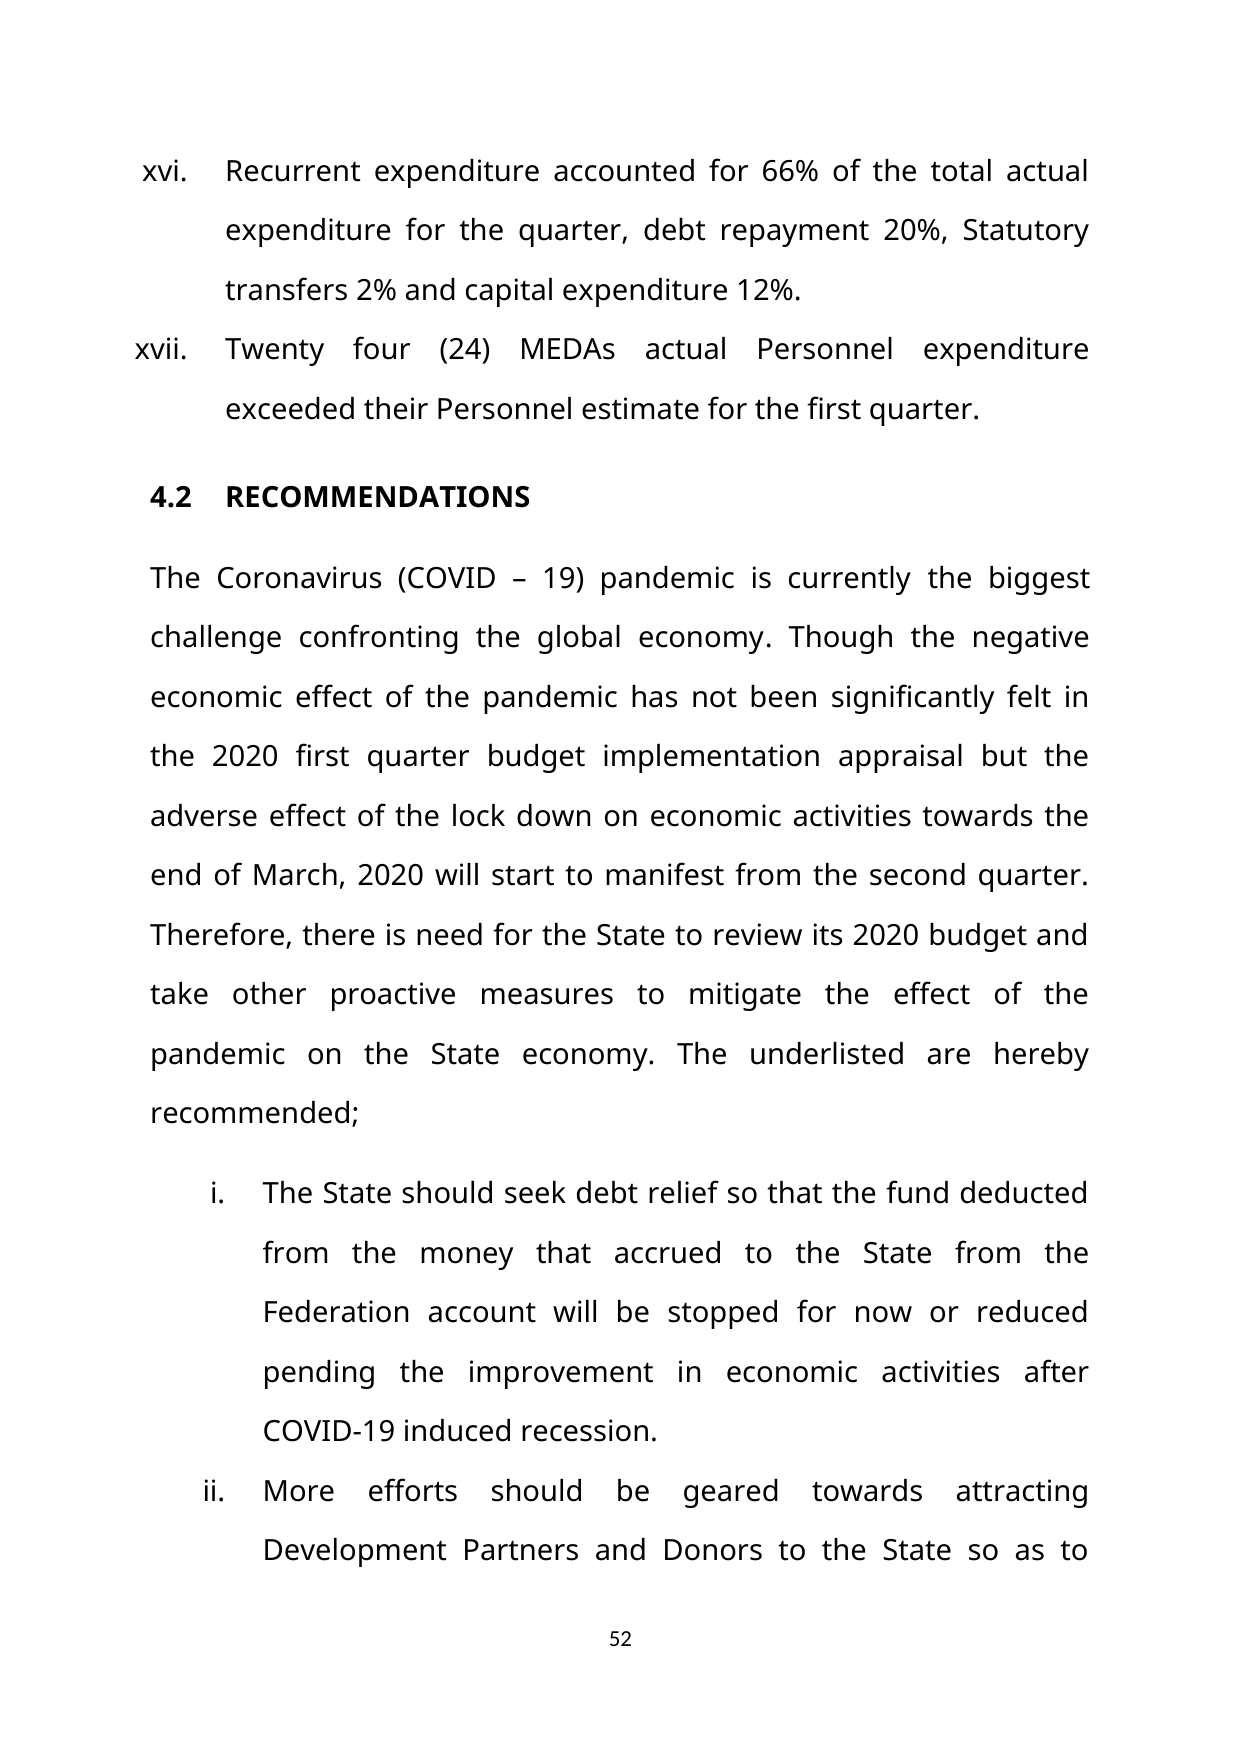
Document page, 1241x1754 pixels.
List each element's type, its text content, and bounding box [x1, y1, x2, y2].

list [225, 1470, 1090, 1569]
text The Coronavirus (COVID – 19) pandemic is currently the biggest challenge confronting the global economy. Though the negative economic effect of the pandemic has not been significantly felt in the 2020 first quarter budget implementation appraisal but the adverse effect of the lock down on economic activities towards the end of March, 2020 will start to manifest from the second quarter. Therefore, there is need for the State to review its 2020 budget and take other proactive measures to mitigate the effect of the pandemic on the State economy. The underlisted are hereby recommended; [150, 557, 1090, 1132]
list Twenty four (24) MEDAs actual Personnel expenditure exceeded their Personnel estimate for the first quarter. [187, 328, 1090, 428]
text 4.2 RECOMMENDATIONS [150, 477, 1090, 516]
list Recurrent expenditure accounted for 66% of the total actual expenditure for the quarter, debt repayment 20%, Statutory transfers 2% and capital expenditure 12%. [187, 150, 1090, 309]
list The State should seek debt relief so that the fund deducted from the money that accrued to the State from the Federation account will be stopped for now or reduced pending the improvement in economic activities after COVID-19 induced recession. [225, 1173, 1090, 1450]
